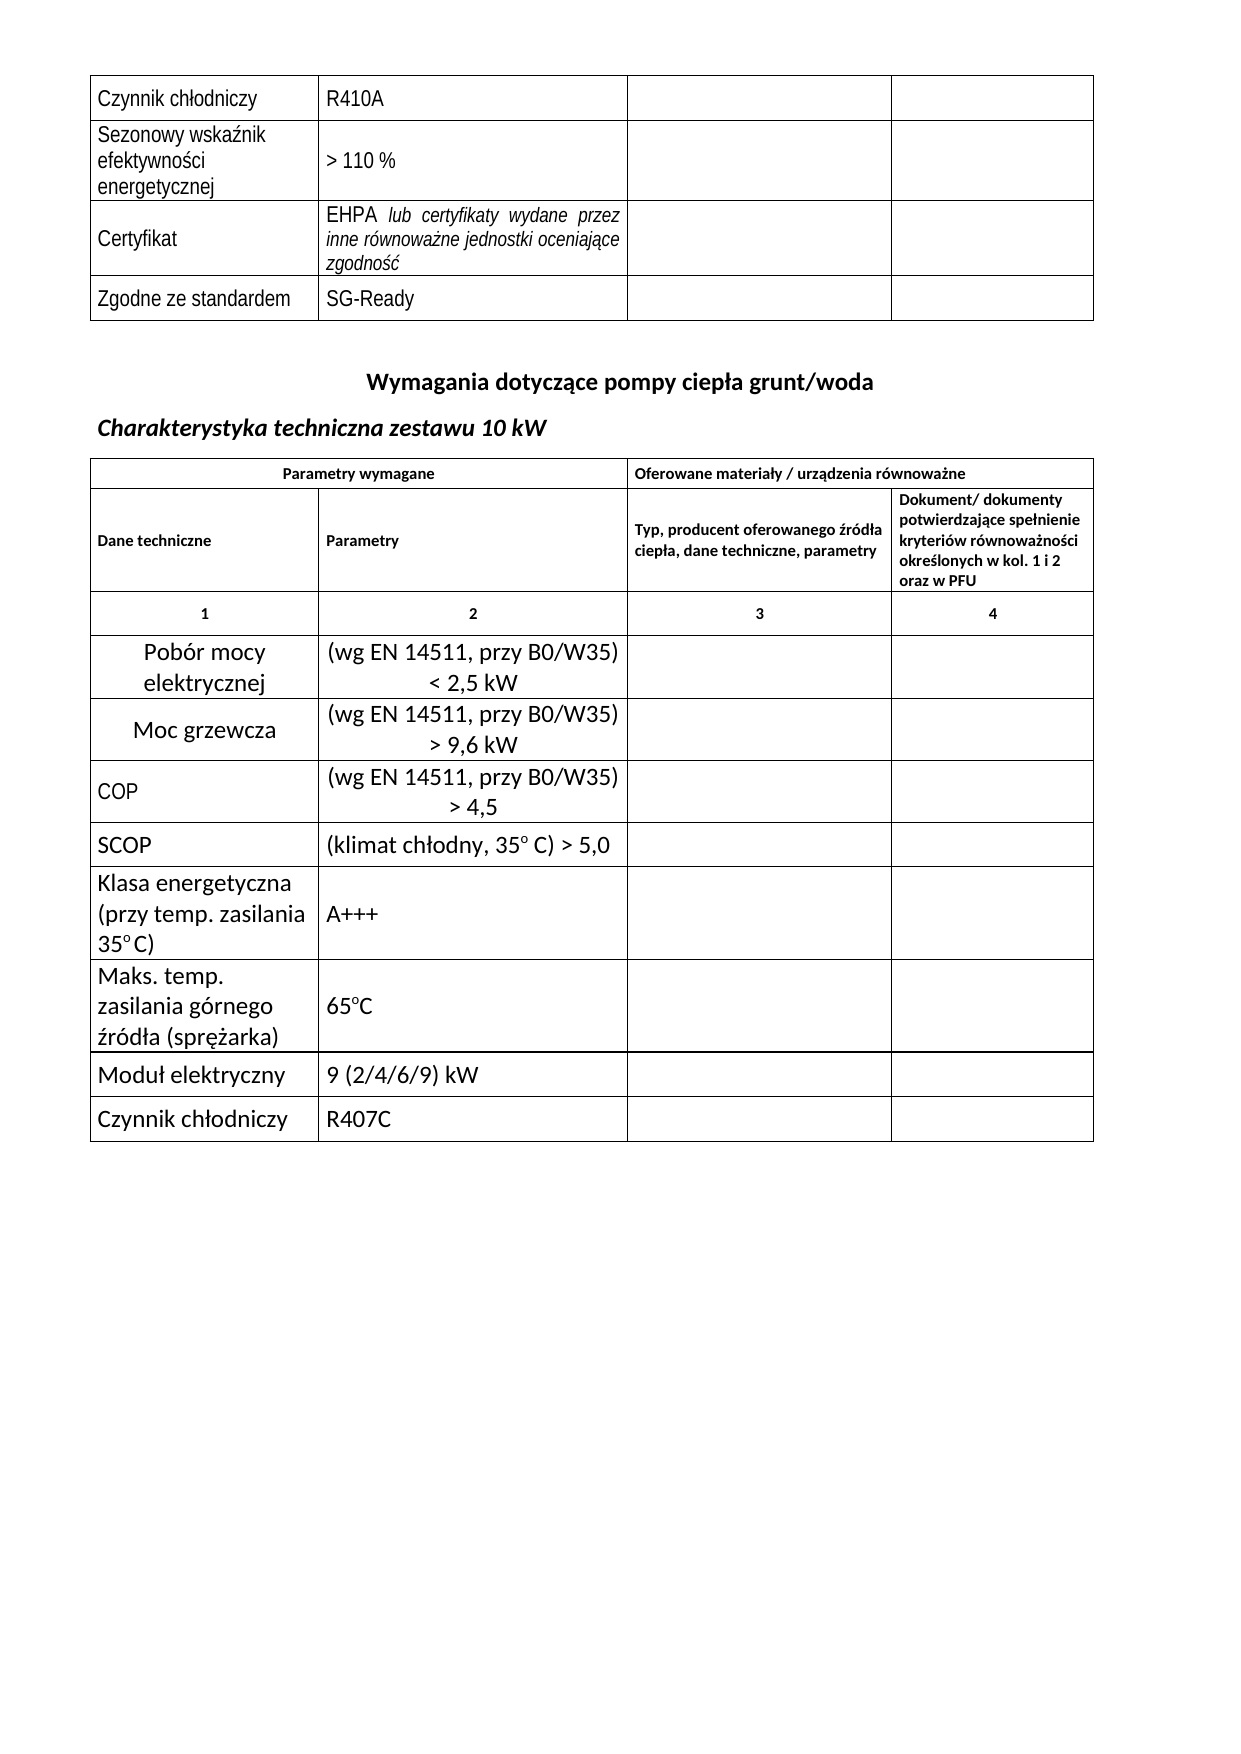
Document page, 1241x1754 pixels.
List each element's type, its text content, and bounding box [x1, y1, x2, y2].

table_cell Moduł elektryczny [91, 1053, 318, 1096]
table_cell [628, 76, 891, 119]
table_cell Dane techniczne [91, 489, 318, 591]
table_cell SCOP [91, 823, 318, 866]
table_cell 4 [892, 592, 1093, 635]
table_cell (klimat chłodny, 35o C) > 5,0 [319, 823, 627, 866]
table_cell [892, 201, 1093, 275]
table_cell [892, 823, 1093, 866]
table_cell 65oC [319, 960, 627, 1051]
table_cell [892, 761, 1093, 822]
table_cell [628, 761, 891, 822]
table_cell 9 (2/4/6/9) kW [319, 1053, 627, 1096]
table_cell Czynnik chłodniczy [91, 1097, 318, 1141]
table_cell COP [91, 761, 318, 822]
table_cell [892, 276, 1093, 319]
table_cell Zgodne ze standardem [91, 276, 318, 319]
table_cell [892, 1097, 1093, 1141]
table_cell R410A [319, 76, 627, 119]
table_cell Certyfikat [91, 201, 318, 275]
table_cell [892, 121, 1093, 200]
table_cell Typ, producent oferowanego źródła ciepła, dane techniczne, parametry [628, 489, 891, 591]
table_cell A+++ [319, 867, 627, 959]
table_cell [628, 699, 891, 759]
table_cell Pobór mocy elektrycznej [91, 636, 318, 697]
table_cell Dokument/ dokumenty potwierdzające spełnienie kryteriów równoważności określonych w kol. 1 i 2 oraz w PFU [892, 489, 1093, 591]
table_cell 2 [319, 592, 627, 635]
table_cell Moc grzewcza [91, 699, 318, 759]
table_cell [892, 636, 1093, 697]
table_cell [892, 76, 1093, 119]
table_cell Maks. temp. zasilania górnego źródła (sprężarka) [91, 960, 318, 1051]
table_cell [892, 960, 1093, 1051]
text Wymagania dotyczące pompy ciepła grunt/woda [97, 366, 1143, 397]
table_cell [628, 867, 891, 959]
table_cell EHPA lub certyfikaty wydane przez inne równoważne jednostki oceniające zgodność [319, 201, 627, 275]
table_cell Klasa energetyczna (przy temp. zasilania 35o C) [91, 867, 318, 959]
table_cell > 110 % [319, 121, 627, 200]
table_cell (wg EN 14511, przy B0/W35) > 9,6 kW [319, 699, 627, 759]
table_cell [628, 823, 891, 866]
table_cell [628, 960, 891, 1051]
table_cell [892, 699, 1093, 759]
table_cell Czynnik chłodniczy [91, 76, 318, 119]
table_cell 3 [628, 592, 891, 635]
table_cell [628, 121, 891, 200]
table_cell [628, 201, 891, 275]
table_cell Sezonowy wskaźnik efektywności energetycznej [91, 121, 318, 200]
table_cell [628, 636, 891, 697]
table_cell SG-Ready [319, 276, 627, 319]
table_cell (wg EN 14511, przy B0/W35) < 2,5 kW [319, 636, 627, 697]
table_header Oferowane materiały / urządzenia równoważne [628, 459, 1093, 488]
table_cell [892, 1053, 1093, 1096]
table_cell [892, 867, 1093, 959]
table_cell [628, 276, 891, 319]
table_cell 1 [91, 592, 318, 635]
table_cell Parametry [319, 489, 627, 591]
table_header Parametry wymagane [91, 459, 627, 488]
table_cell [628, 1097, 891, 1141]
text Charakterystyka techniczna zestawu 10 kW [97, 412, 1143, 443]
table_cell (wg EN 14511, przy B0/W35) > 4,5 [319, 761, 627, 822]
table_cell [628, 1053, 891, 1096]
table_cell R407C [319, 1097, 627, 1141]
